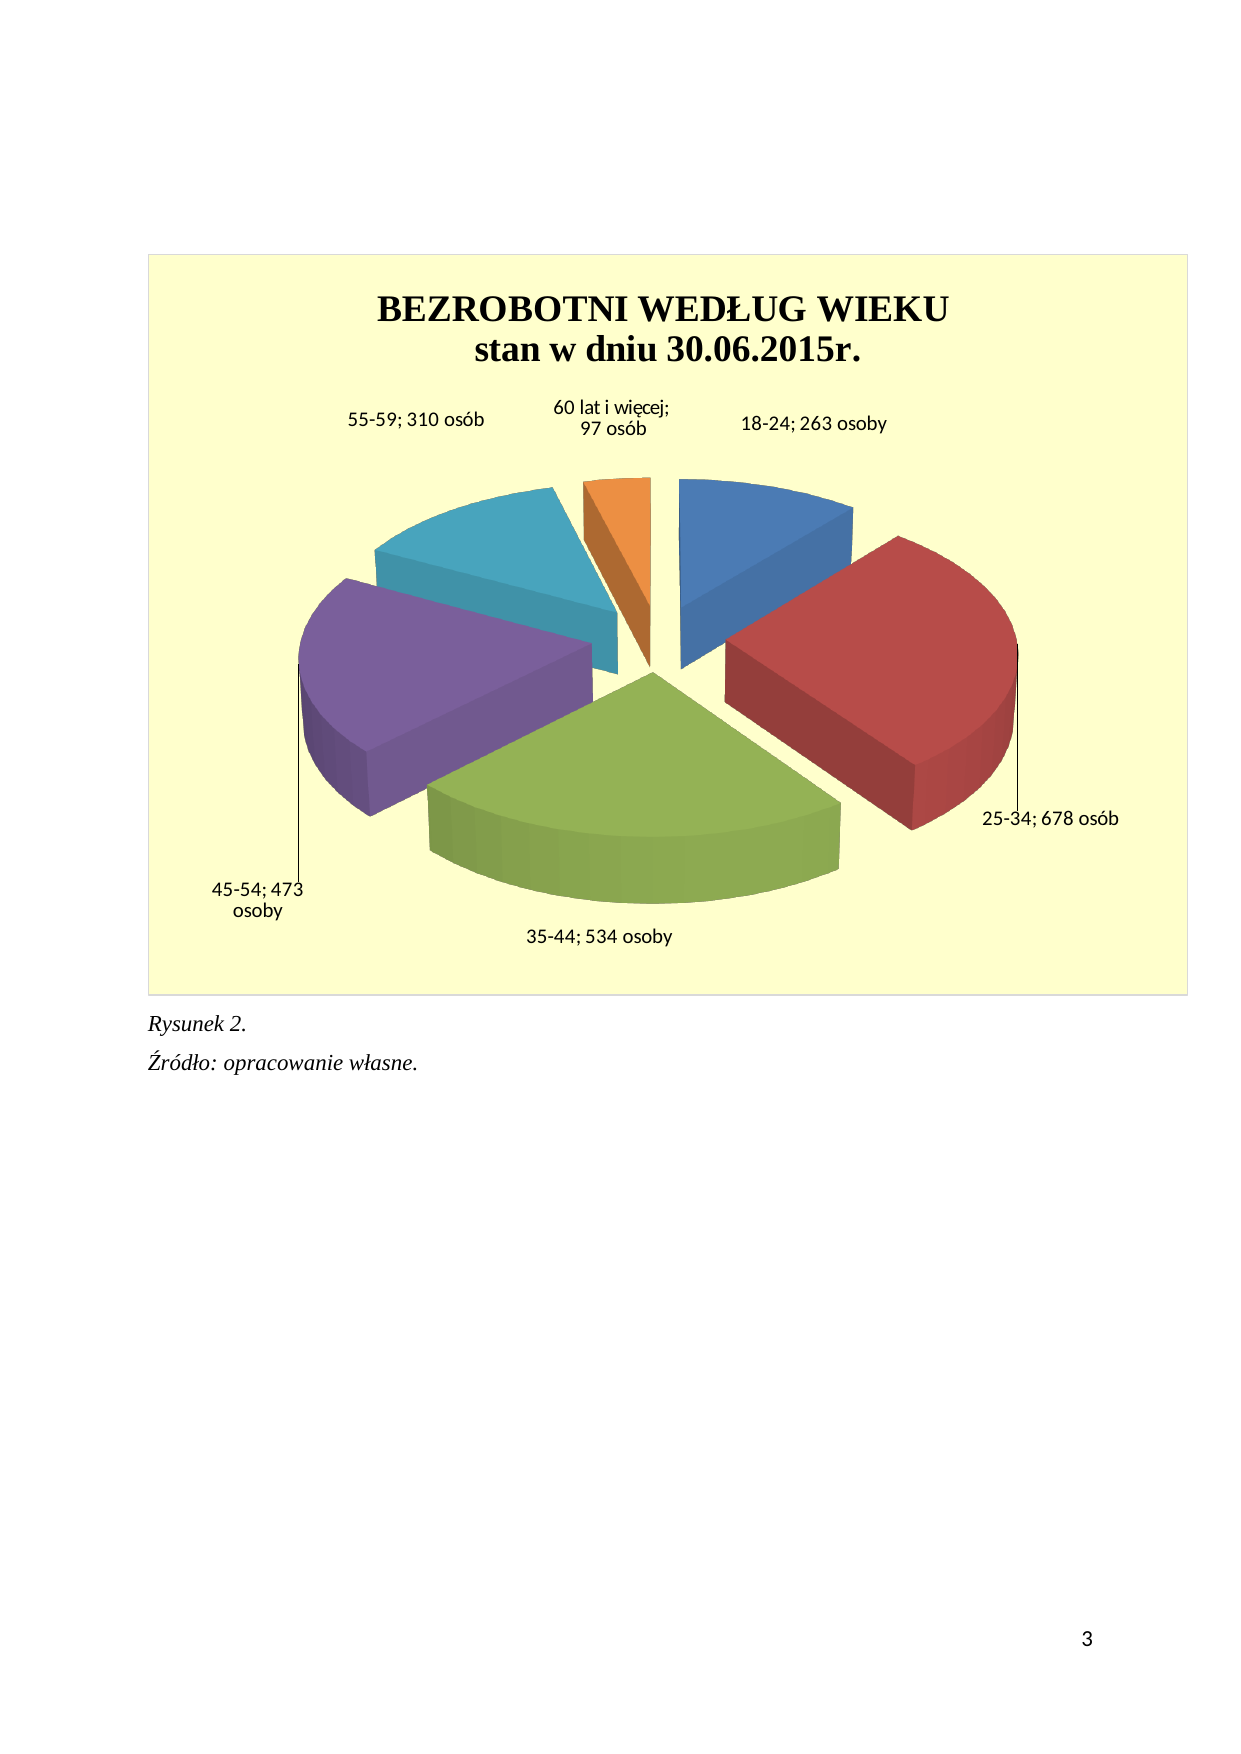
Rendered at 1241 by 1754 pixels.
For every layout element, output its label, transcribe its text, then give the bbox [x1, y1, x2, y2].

text Rysunek 2. [148, 1010, 1093, 1036]
text Źródło: opracowanie własne. [148, 1049, 1093, 1076]
